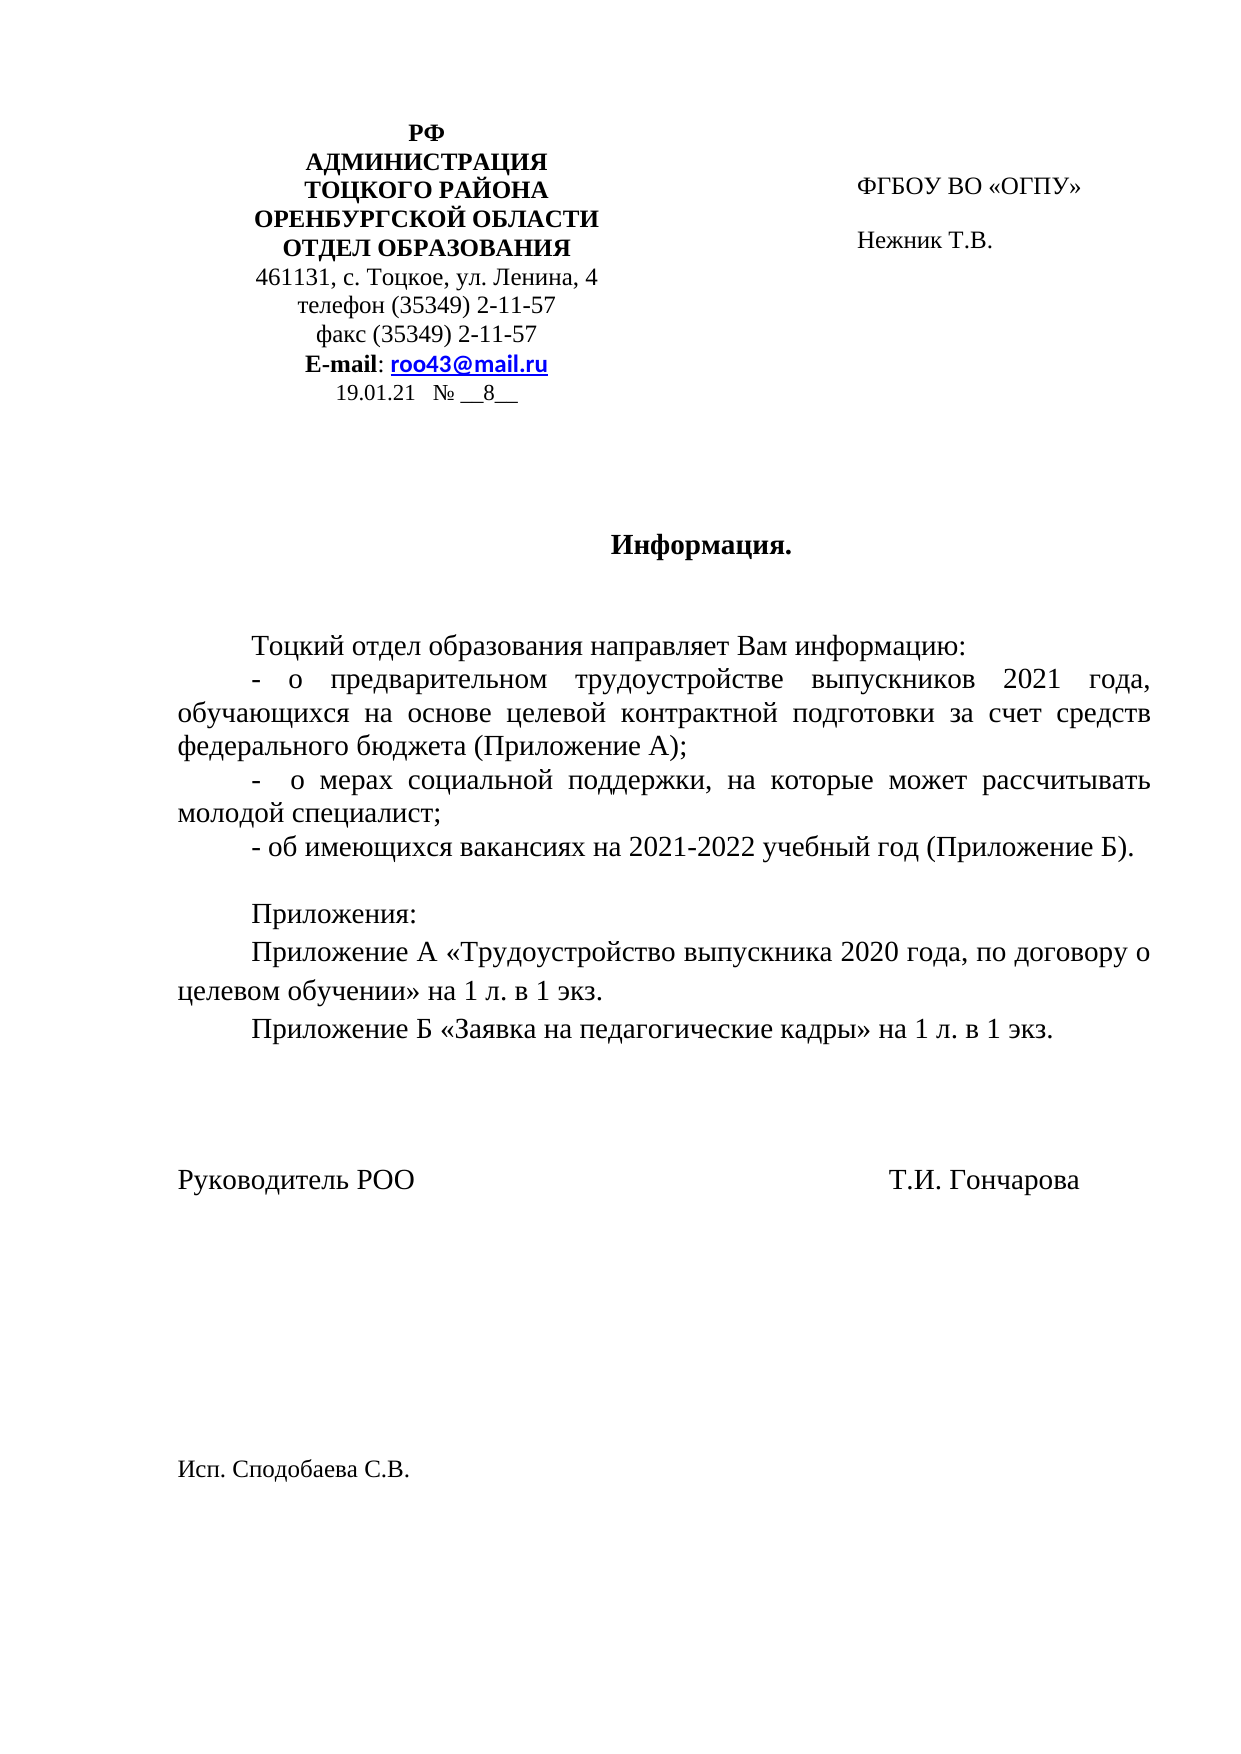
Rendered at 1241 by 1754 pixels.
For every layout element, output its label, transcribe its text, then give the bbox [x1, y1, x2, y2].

text - об имеющихся вакансиях на 2021-2022 учебный год (Приложение Б). [177, 829, 1152, 862]
text Приложения: [177, 896, 1152, 929]
text - о предварительном трудоустройстве выпускников 2021 года, обучающихся на основе целевой контрактной подготовки за счет средств федерального бюджета (Приложение А); [177, 661, 1152, 762]
text - о мерах социальной поддержки, на которые может рассчитывать молодой специалист; [177, 762, 1152, 829]
text Приложение А «Трудоустройство выпускника 2020 года, по договору о целевом обучении» на 1 л. в 1 экз. [177, 934, 1152, 1007]
text Исп. Сподобаева С.В. [177, 1454, 1152, 1483]
text Тоцкий отдел образования направляет Вам информацию: [177, 628, 1152, 661]
text Информация. [177, 527, 1152, 561]
text Приложение Б «Заявка на педагогические кадры» на 1 л. в 1 экз. [177, 1012, 1152, 1045]
table_header ФГБОУ ВО «ОГПУ» Нежник Т.В. [676, 118, 1174, 493]
text Руководитель РОО Т.И. Гончарова [177, 1162, 1152, 1196]
table_header РФ АДМИНИСТРАЦИЯ ТОЦКОГО РАЙОНА ОРЕНБУРГСКОЙ ОБЛАСТИ ОТДЕЛ ОБРАЗОВАНИЯ 461131, с. Тоцкое, ул. Ленина, 4 телефон (35349) 2-11-57 факс (35349) 2-11-57 E-mail: roo43@mail.ru 19.01.21 № __8__ [177, 118, 676, 493]
